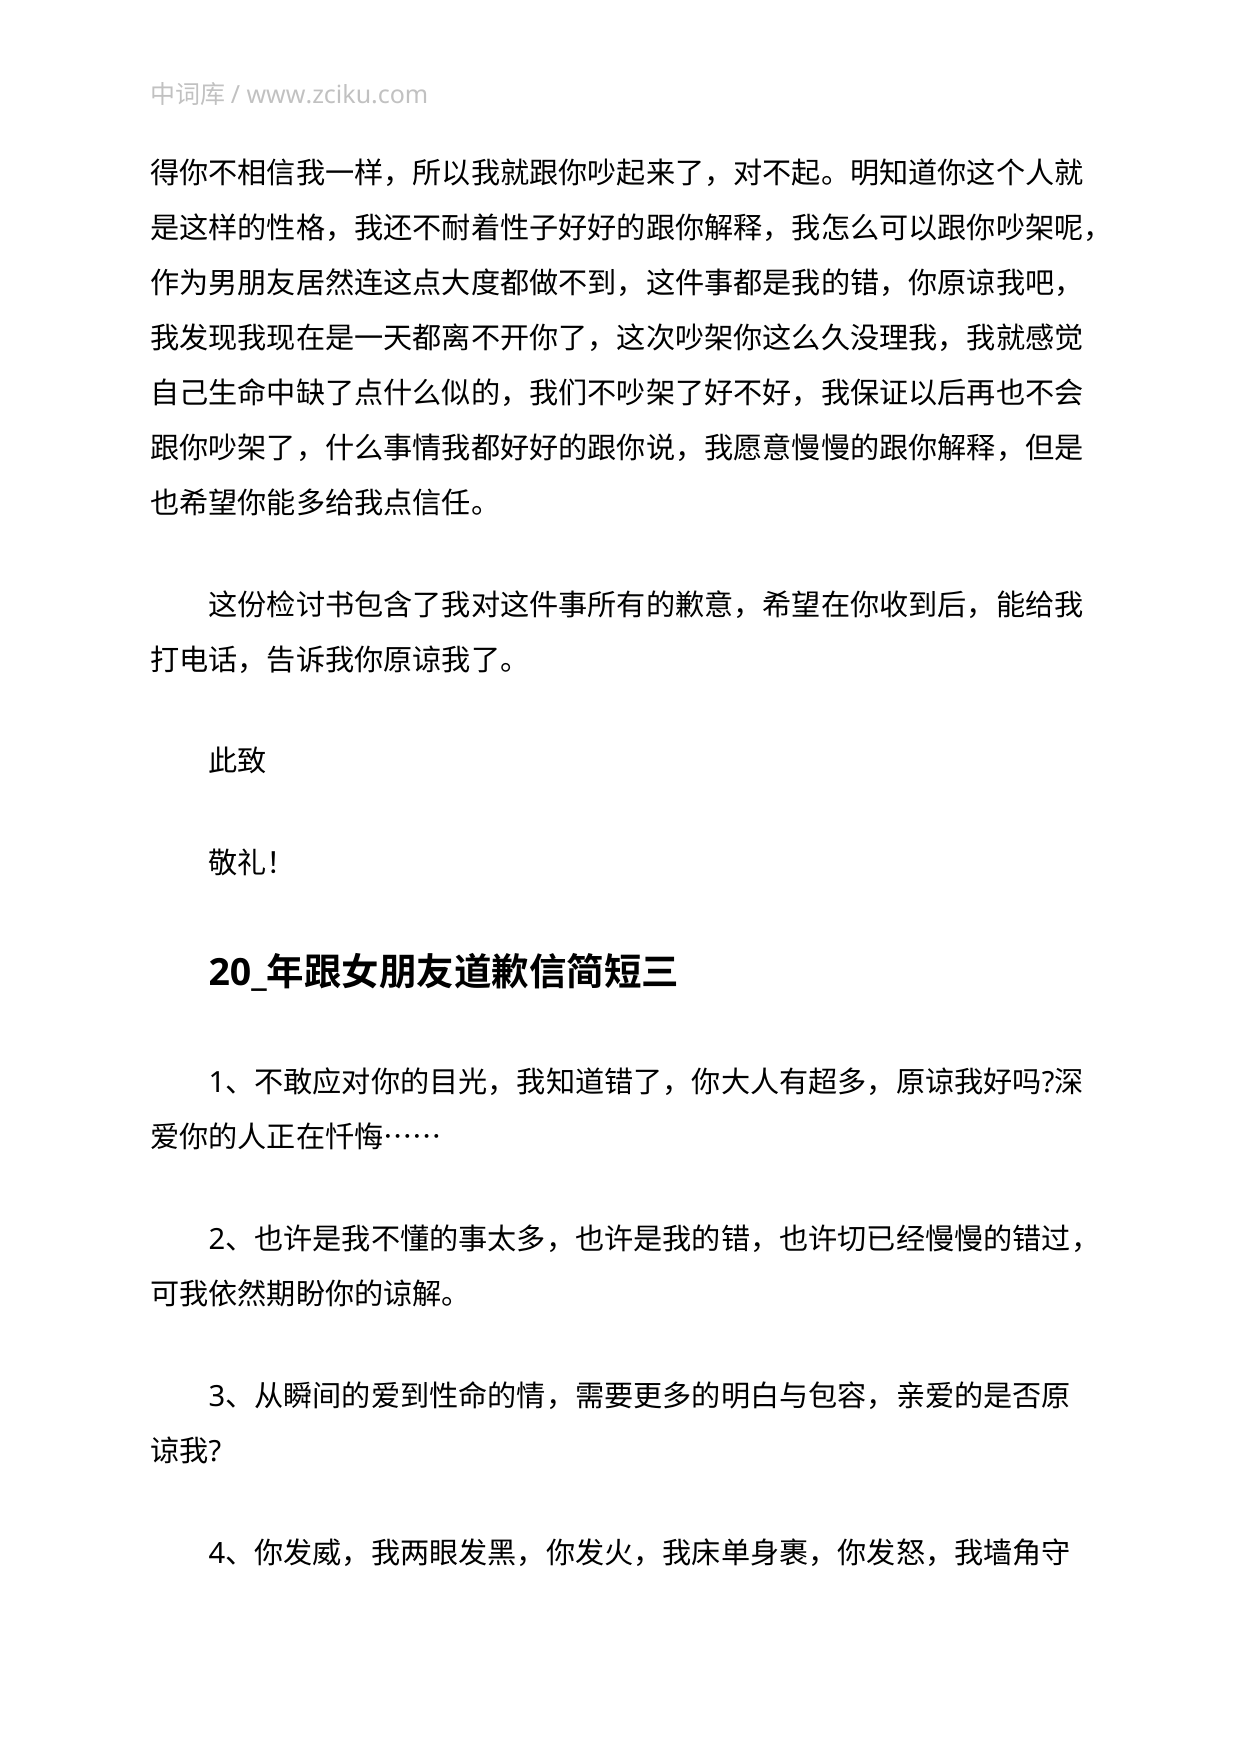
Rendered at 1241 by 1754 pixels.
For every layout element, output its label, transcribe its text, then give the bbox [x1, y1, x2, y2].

text 3、从瞬间的爱到性命的情，需要更多的明白与包容，亲爱的是否原谅我? [150, 1372, 1090, 1470]
text 敬礼！ [150, 839, 1090, 882]
text 2、也许是我不懂的事太多，也许是我的错，也许切已经慢慢的错过，可我依然期盼你的谅解。 [150, 1216, 1090, 1313]
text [150, 150, 1090, 522]
text 20_年跟女朋友道歉信简短三 [150, 941, 1090, 996]
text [150, 1529, 1090, 1572]
text 这份检讨书包含了我对这件事所有的歉意，希望在你收到后，能给我打电话，告诉我你原谅我了。 [150, 581, 1090, 678]
text 此致 [150, 738, 1090, 780]
text 1、不敢应对你的目光，我知道错了，你大人有超多，原谅我好吗?深爱你的人正在忏悔…… [150, 1059, 1090, 1156]
